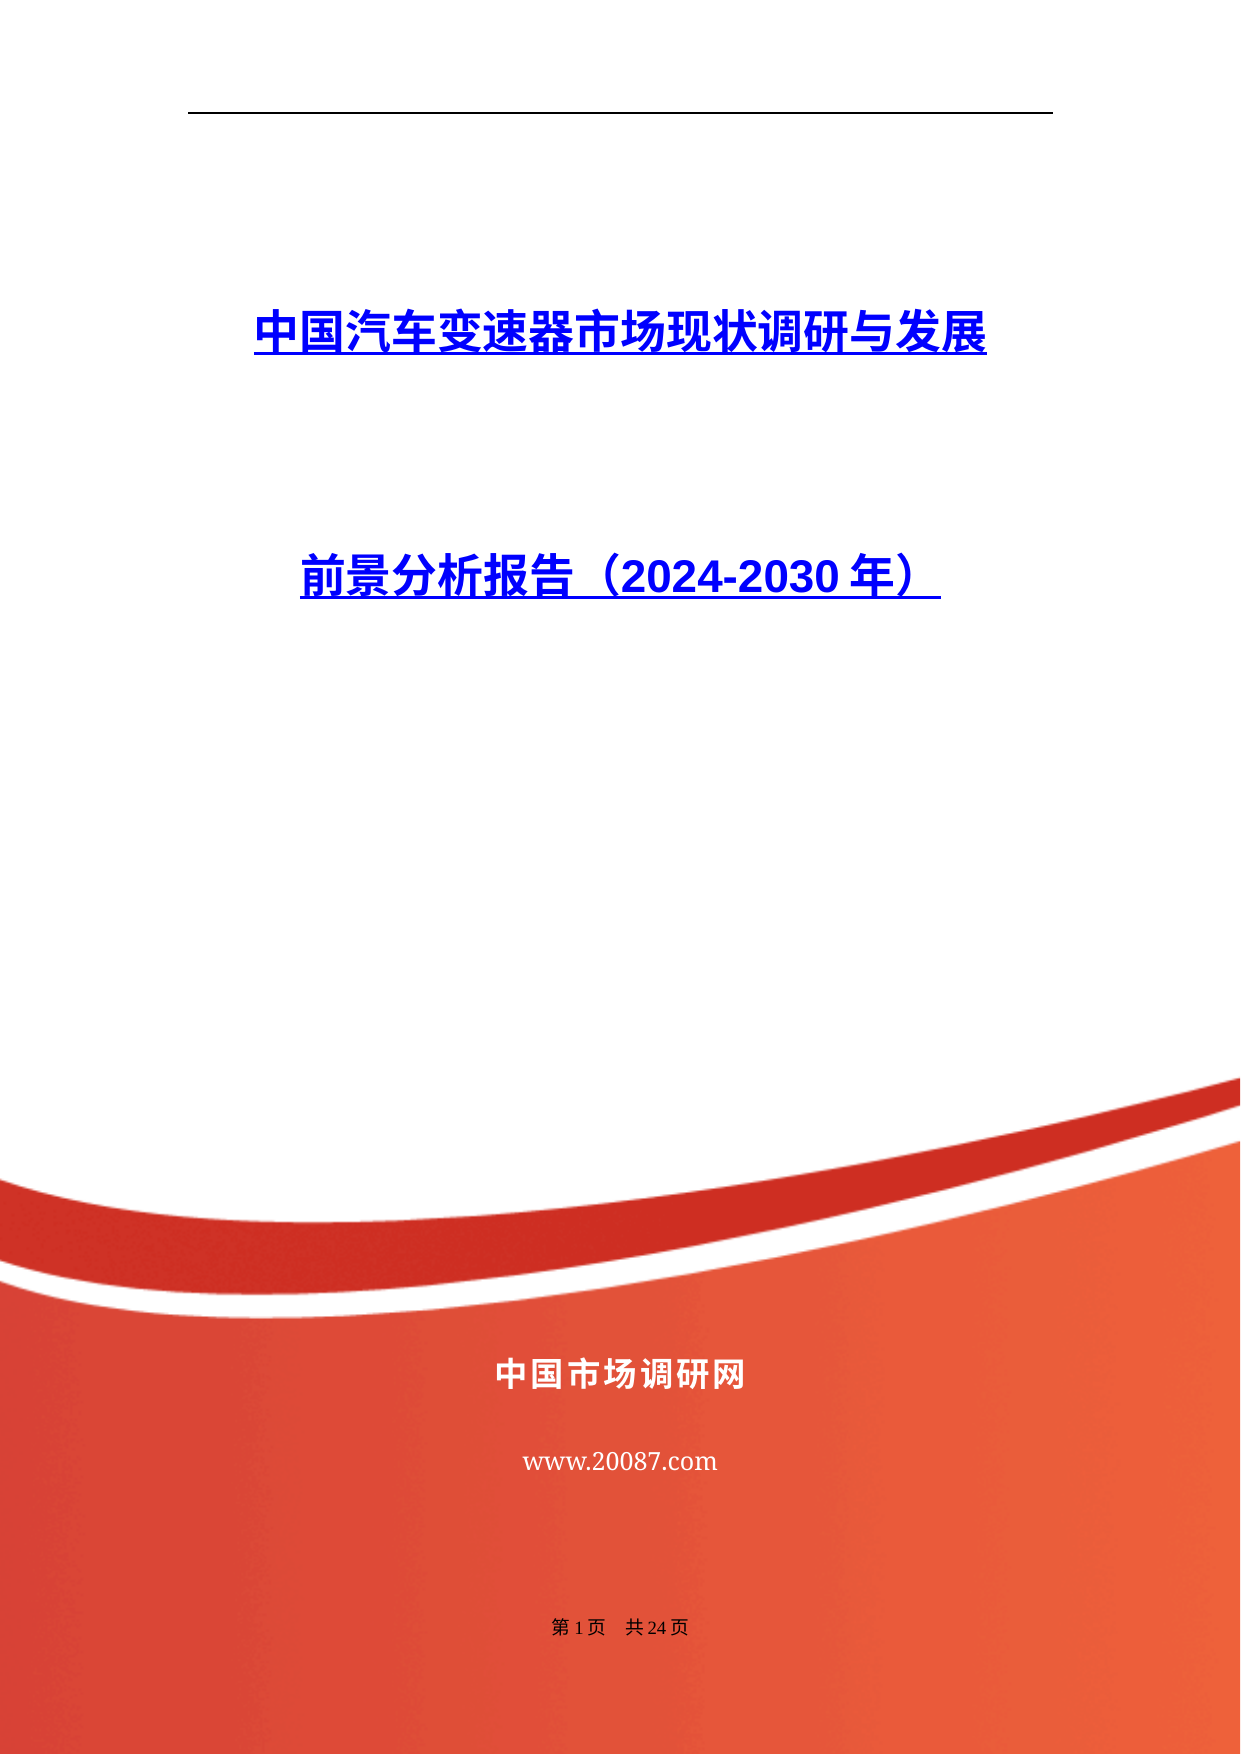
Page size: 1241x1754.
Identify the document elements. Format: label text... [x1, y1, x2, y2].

text www.20087.com [187, 1428, 1053, 1493]
table_header 中国汽车变速器市场现状调研与发展前景分析报告（2024-2030年） [188, 207, 1053, 773]
subtitle 中国市场调研网 [187, 1339, 1053, 1404]
picture [0, 1006, 1241, 1754]
